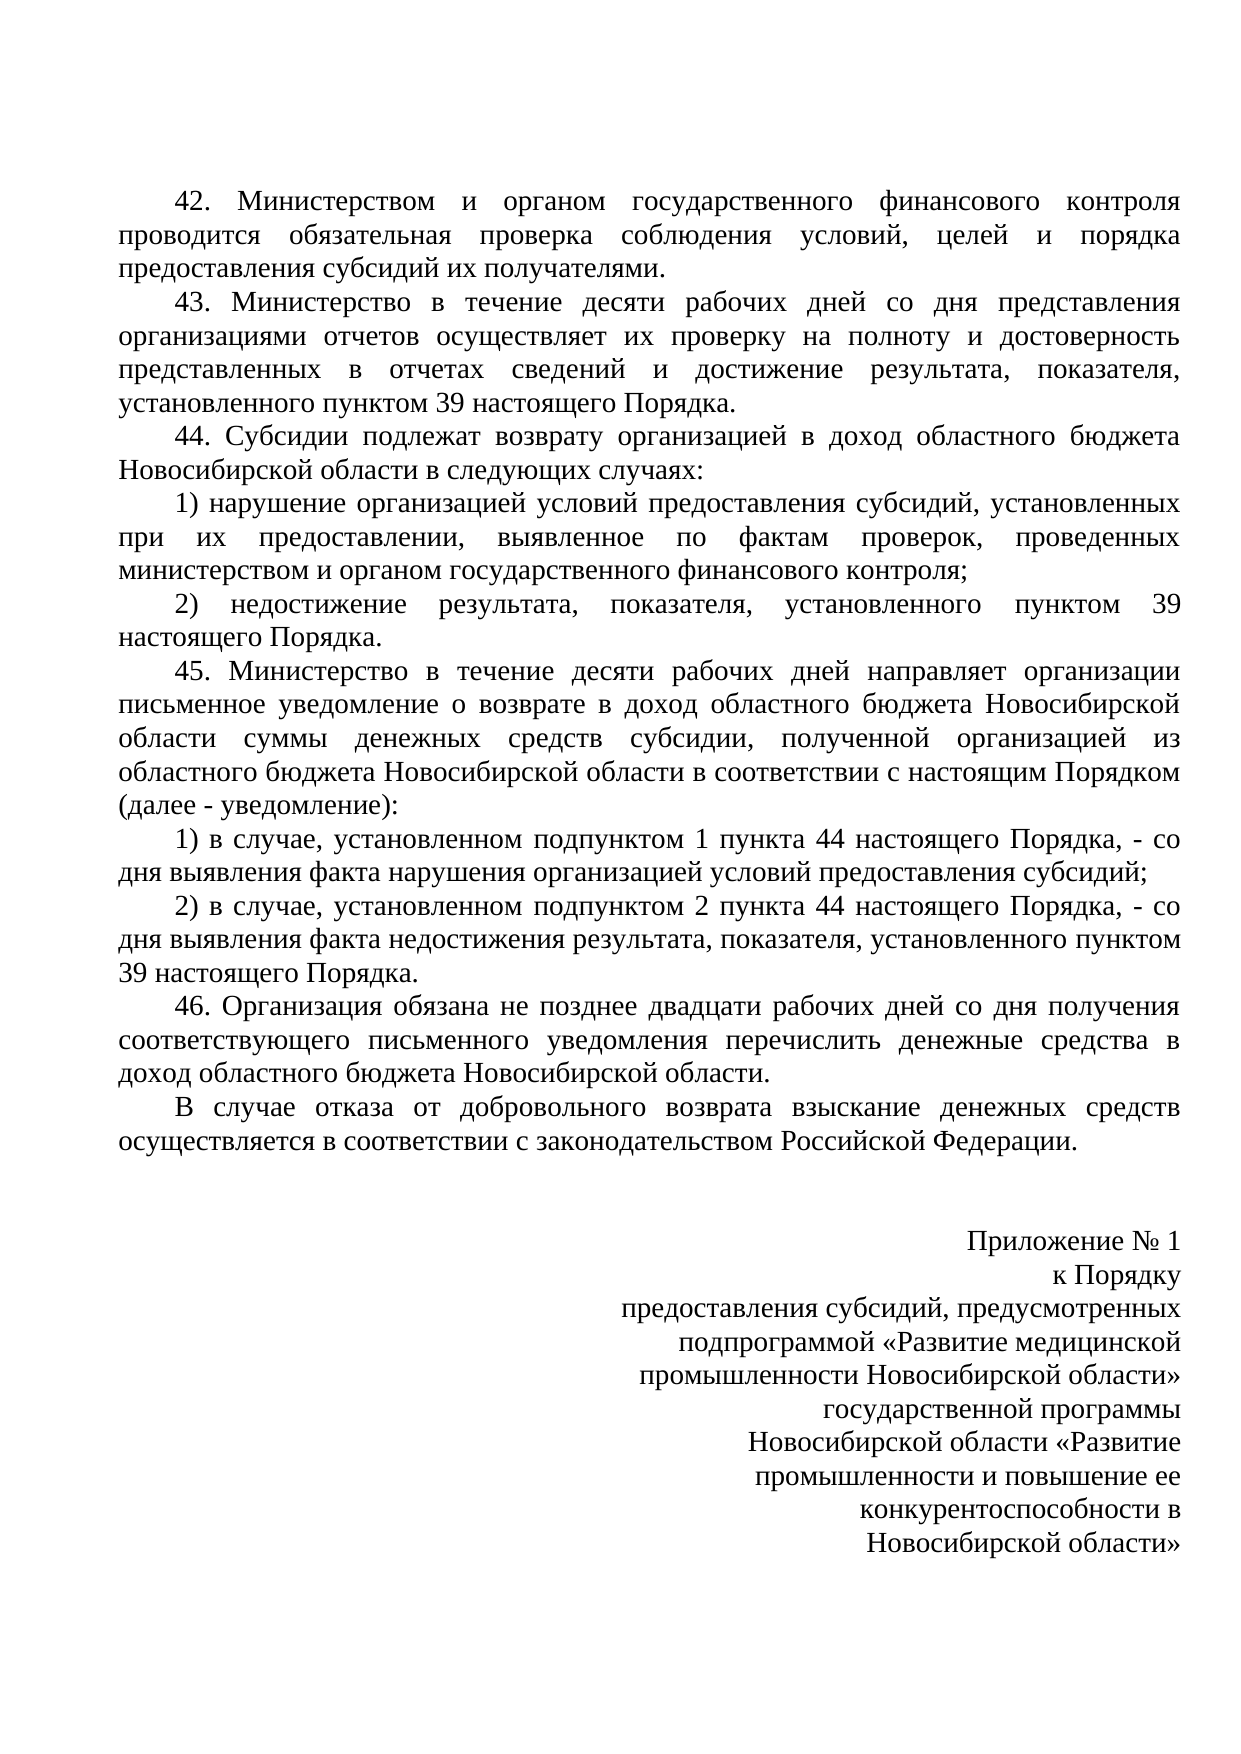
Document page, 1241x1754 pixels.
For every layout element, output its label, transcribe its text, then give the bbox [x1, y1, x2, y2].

text 43. Министерство в течение десяти рабочих дней со дня представления организациями отчетов осуществляет их проверку на полноту и достоверность представленных в отчетах сведений и достижение результата, показателя, установленного пунктом 39 настоящего Порядка. [118, 284, 1181, 418]
text 1) в случае, установленном подпунктом 1 пункта 44 настоящего Порядка, - со дня выявления факта нарушения организацией условий предоставления субсидий; [118, 821, 1181, 888]
text Новосибирской области» [118, 1525, 1181, 1559]
text промышленности Новосибирской области» [118, 1357, 1181, 1391]
text государственной программы [118, 1391, 1181, 1424]
text предоставления субсидий, предусмотренных [118, 1290, 1181, 1324]
text 2) недостижение результата, показателя, установленного пунктом 39 настоящего Порядка. [118, 586, 1181, 653]
text 45. Министерство в течение десяти рабочих дней направляет организации письменное уведомление о возврате в доход областного бюджета Новосибирской области суммы денежных средств субсидии, полученной организацией из областного бюджета Новосибирской области в соответствии с настоящим Порядком (далее - уведомление): [118, 653, 1181, 821]
text 46. Организация обязана не позднее двадцати рабочих дней со дня получения соответствующего письменного уведомления перечислить денежные средства в доход областного бюджета Новосибирской области. [118, 988, 1181, 1089]
text 1) нарушение организацией условий предоставления субсидий, установленных при их предоставлении, выявленное по фактам проверок, проведенных министерством и органом государственного финансового контроля; [118, 485, 1181, 586]
text 42. Министерством и органом государственного финансового контроля проводится обязательная проверка соблюдения условий, целей и порядка предоставления субсидий их получателями. [118, 183, 1181, 284]
text к Порядку [118, 1257, 1181, 1290]
text конкурентоспособности в [118, 1492, 1181, 1525]
text 2) в случае, установленном подпунктом 2 пункта 44 настоящего Порядка, - со дня выявления факта недостижения результата, показателя, установленного пунктом 39 настоящего Порядка. [118, 888, 1181, 988]
text промышленности и повышение ее [118, 1458, 1181, 1492]
text В случае отказа от добровольного возврата взыскание денежных средств осуществляется в соответствии с законодательством Российской Федерации. [118, 1089, 1181, 1156]
text подпрограммой «Развитие медицинской [118, 1324, 1181, 1357]
text Новосибирской области «Развитие [118, 1424, 1181, 1458]
text Приложение № 1 [118, 1223, 1181, 1257]
text 44. Субсидии подлежат возврату организацией в доход областного бюджета Новосибирской области в следующих случаях: [118, 418, 1181, 485]
